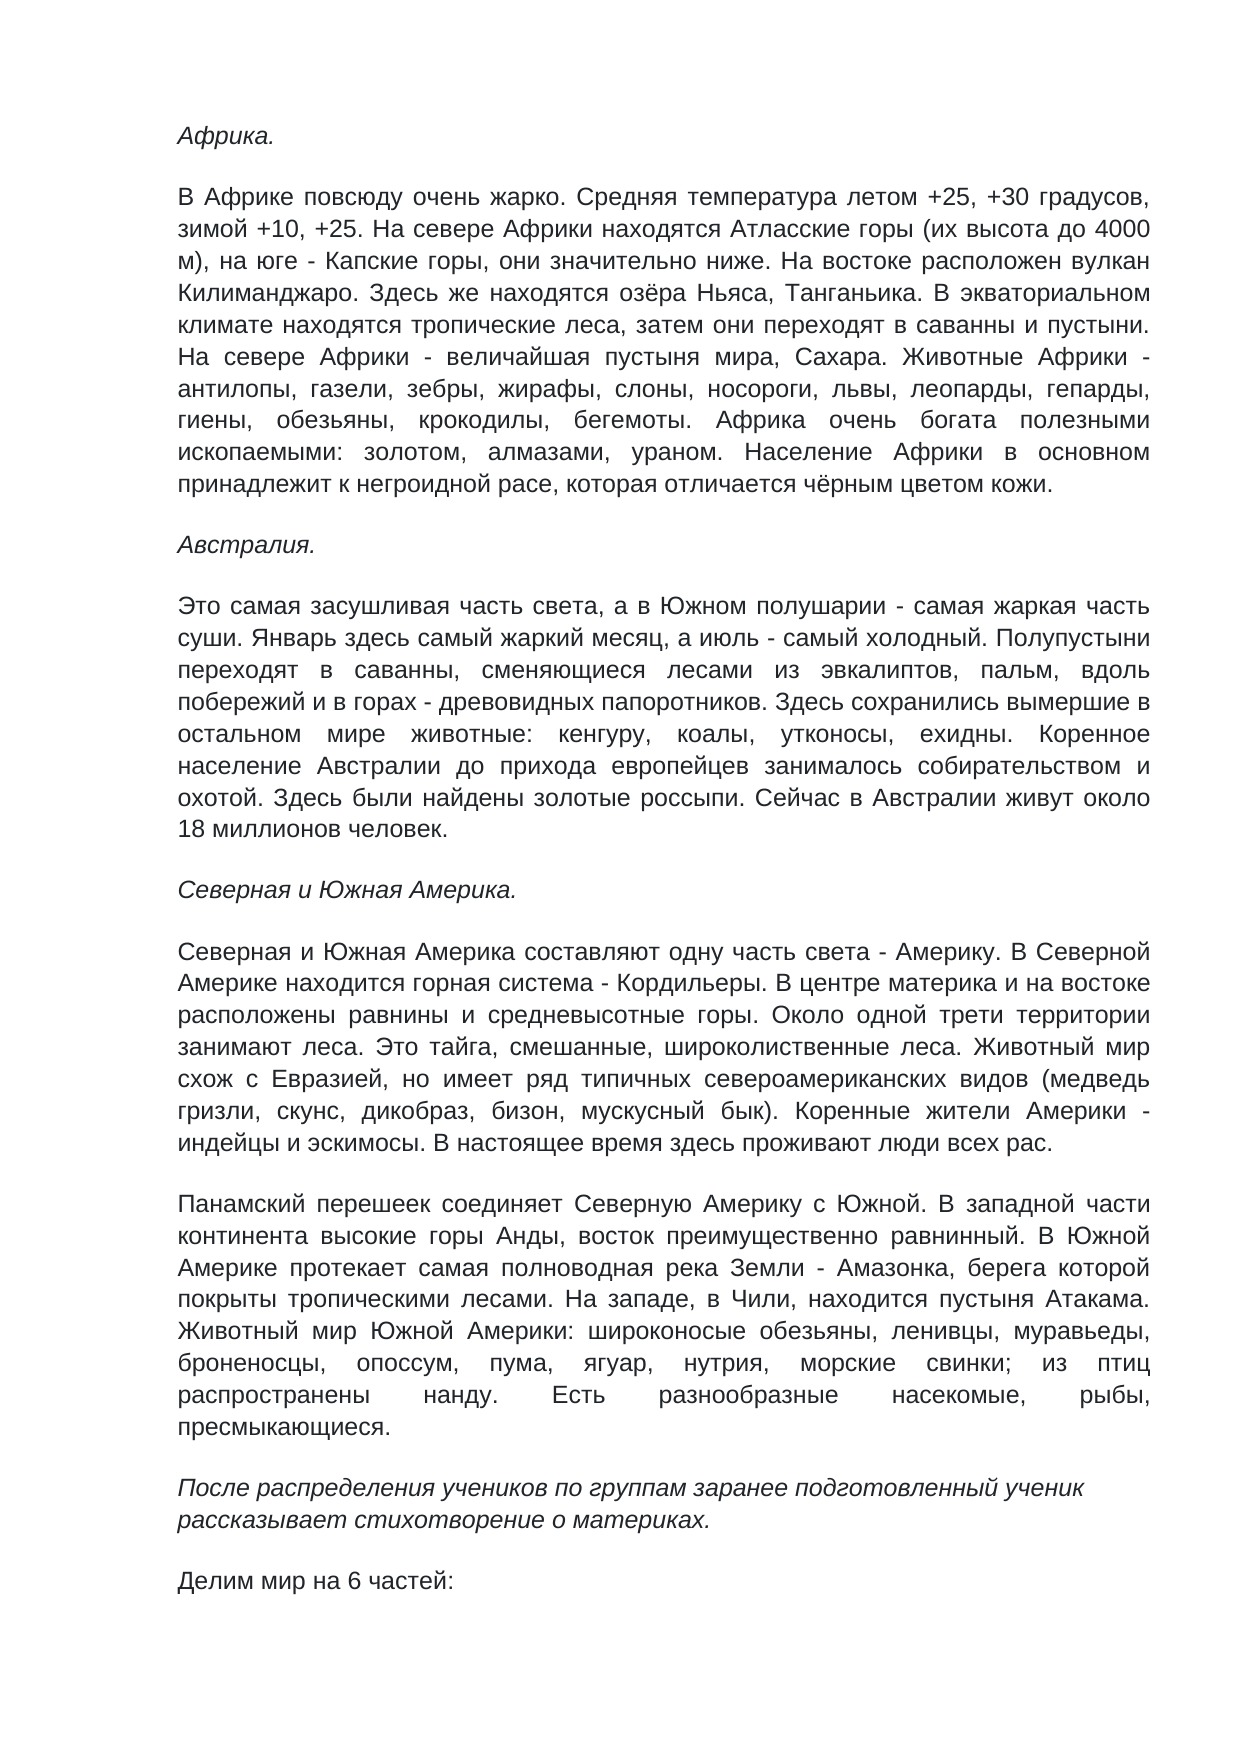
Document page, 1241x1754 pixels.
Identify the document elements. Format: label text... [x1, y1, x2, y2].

text Австралия. [177, 527, 1152, 559]
text Это самая засушливая часть света, а в Южном полушарии - самая жаркая часть суши. Январь здесь самый жаркий месяц, а июль - самый холодный. Полупустыни переходят в саванны, сменяющиеся лесами из эвкалиптов, пальм, вдоль побережий и в горах - древовидных папоротников. Здесь сохранились вымершие в остальном мире животные: кенгуру, коалы, утконосы, ехидны. Коренное население Австралии до прихода европейцев занималось собирательством и охотой. Здесь были найдены золотые россыпи. Сейчас в Австралии живут около 18 миллионов человек. [177, 588, 1152, 843]
text Панамский перешеек соединяет Северную Америку с Южной. В западной части континента высокие горы Анды, восток преимущественно равнинный. В Южной Америке протекает самая полноводная река Земли - Амазонка, берега которой покрыты тропическими лесами. На западе, в Чили, находится пустыня Атакама. Животный мир Южной Америки: широконосые обезьяны, ленивцы, муравьеды, броненосцы, опоссум, пума, ягуар, нутрия, морские свинки; из птиц распространены нанду. Есть разнообразные насекомые, рыбы, пресмыкающиеся. [177, 1186, 1152, 1441]
text Делим мир на 6 частей: [177, 1563, 1152, 1594]
text Северная и Южная Америка. [177, 872, 1152, 904]
text В Африке повсюду очень жарко. Средняя температура летом +25, +30 градусов, зимой +10, +25. На севере Африки находятся Атласские горы (их высота до 4000 м), на юге - Капские горы, они значительно ниже. На востоке расположен вулкан Килиманджаро. Здесь же находятся озёра Ньяса, Танганьика. В экваториальном климате находятся тропические леса, затем они переходят в саванны и пустыни. На севере Африки - величайшая пустыня мира, Сахара. Животные Африки - антилопы, газели, зебры, жирафы, слоны, носороги, львы, леопарды, гепарды, гиены, обезьяны, крокодилы, бегемоты. Африка очень богата полезными ископаемыми: золотом, алмазами, ураном. Население Африки в основном принадлежит к негроидной расе, которая отличается чёрным цветом кожи. [177, 179, 1152, 498]
text После распределения учеников по группам заранее подготовленный ученик рассказывает стихотворение о материках. [177, 1470, 1152, 1533]
text Северная и Южная Америка составляют одну часть света - Америку. В Северной Америке находится горная система - Кордильеры. В центре материка и на востоке расположены равнины и средневысотные горы. Около одной трети территории занимают леса. Это тайга, смешанные, широколиственные леса. Животный мир схож с Евразией, но имеет ряд типичных североамериканских видов (медведь гризли, скунс, дикобраз, бизон, мускусный бык). Коренные жители Америки - индейцы и эскимосы. В настоящее время здесь проживают люди всех рас. [177, 933, 1152, 1156]
text Африка. [177, 118, 1152, 150]
